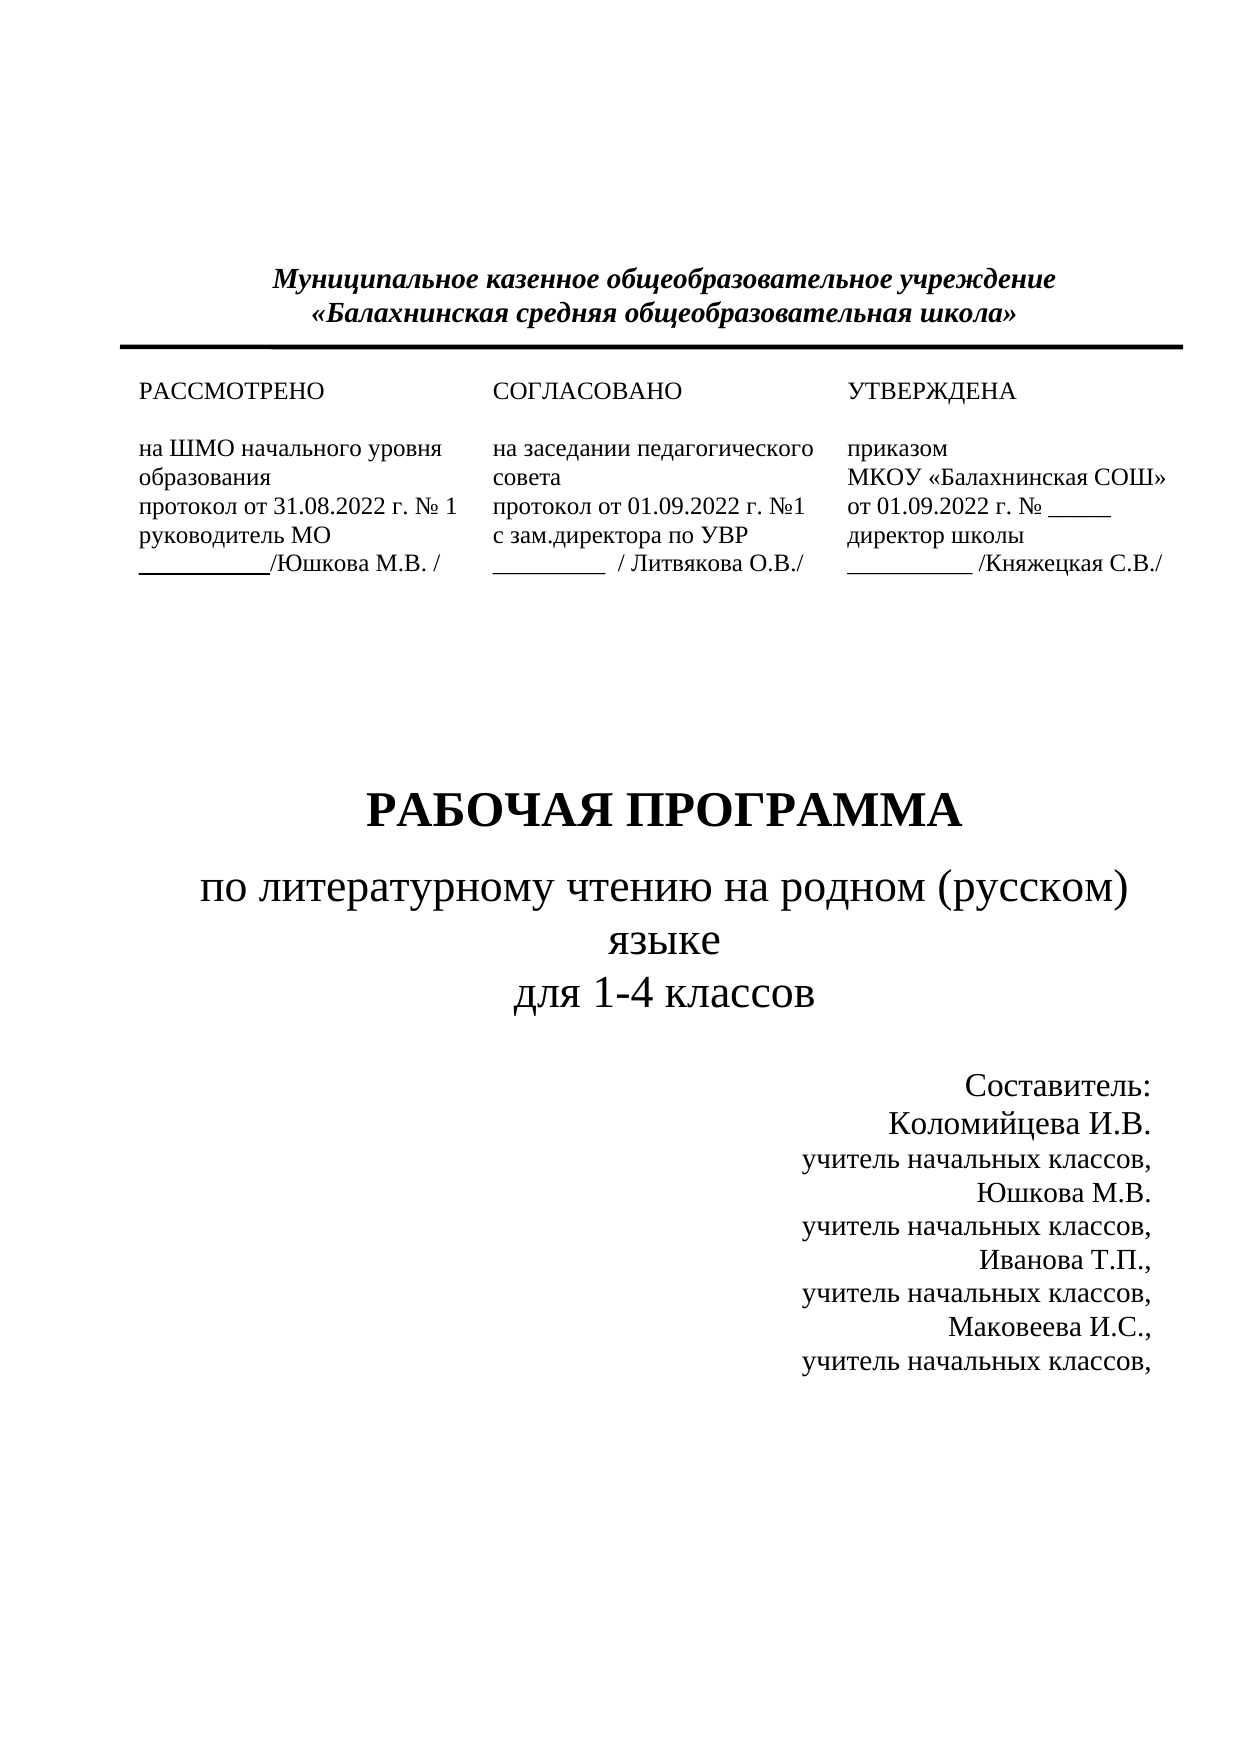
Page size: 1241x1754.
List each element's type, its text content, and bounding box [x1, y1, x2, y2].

text Коломийцева И.В. [177, 1103, 1152, 1141]
text Иванова Т.П., [177, 1242, 1152, 1276]
text учитель начальных классов, [177, 1276, 1152, 1309]
text Муниципальное казенное общеобразовательное учреждение [177, 261, 1152, 295]
text по литературному чтению на родном (русском) языке [177, 859, 1152, 964]
text учитель начальных классов, [177, 1141, 1152, 1175]
text для 1-4 классов [177, 964, 1152, 1017]
table_header СОГЛАСОВАНО на заседании педагогического совета протокол от 01.09.2022 г. №1 с зам.директора по УВР _________ / Литвякова О.В./ [481, 376, 836, 606]
text учитель начальных классов, [177, 1343, 1152, 1376]
text Рабочая программа [177, 780, 1152, 838]
text Маковеева И.С., [177, 1309, 1152, 1343]
table_header УТВЕРЖДЕНА приказом МКОУ «Балахнинская СОШ» от 01.09.2022 г. № _____ директор школы __________ /Княжецкая С.В./ [836, 376, 1202, 606]
text учитель начальных классов, [177, 1208, 1152, 1242]
text «Балахнинская средняя общеобразовательная школа» [177, 295, 1152, 328]
text Юшкова М.В. [177, 1175, 1152, 1208]
table_header РАССМОТРЕНО на ШМО начального уровня образования протокол от 31.08.2022 г. № 1 руководитель МО __________ /Юшкова М.В. / [127, 376, 481, 606]
text Составитель: [177, 1065, 1152, 1103]
